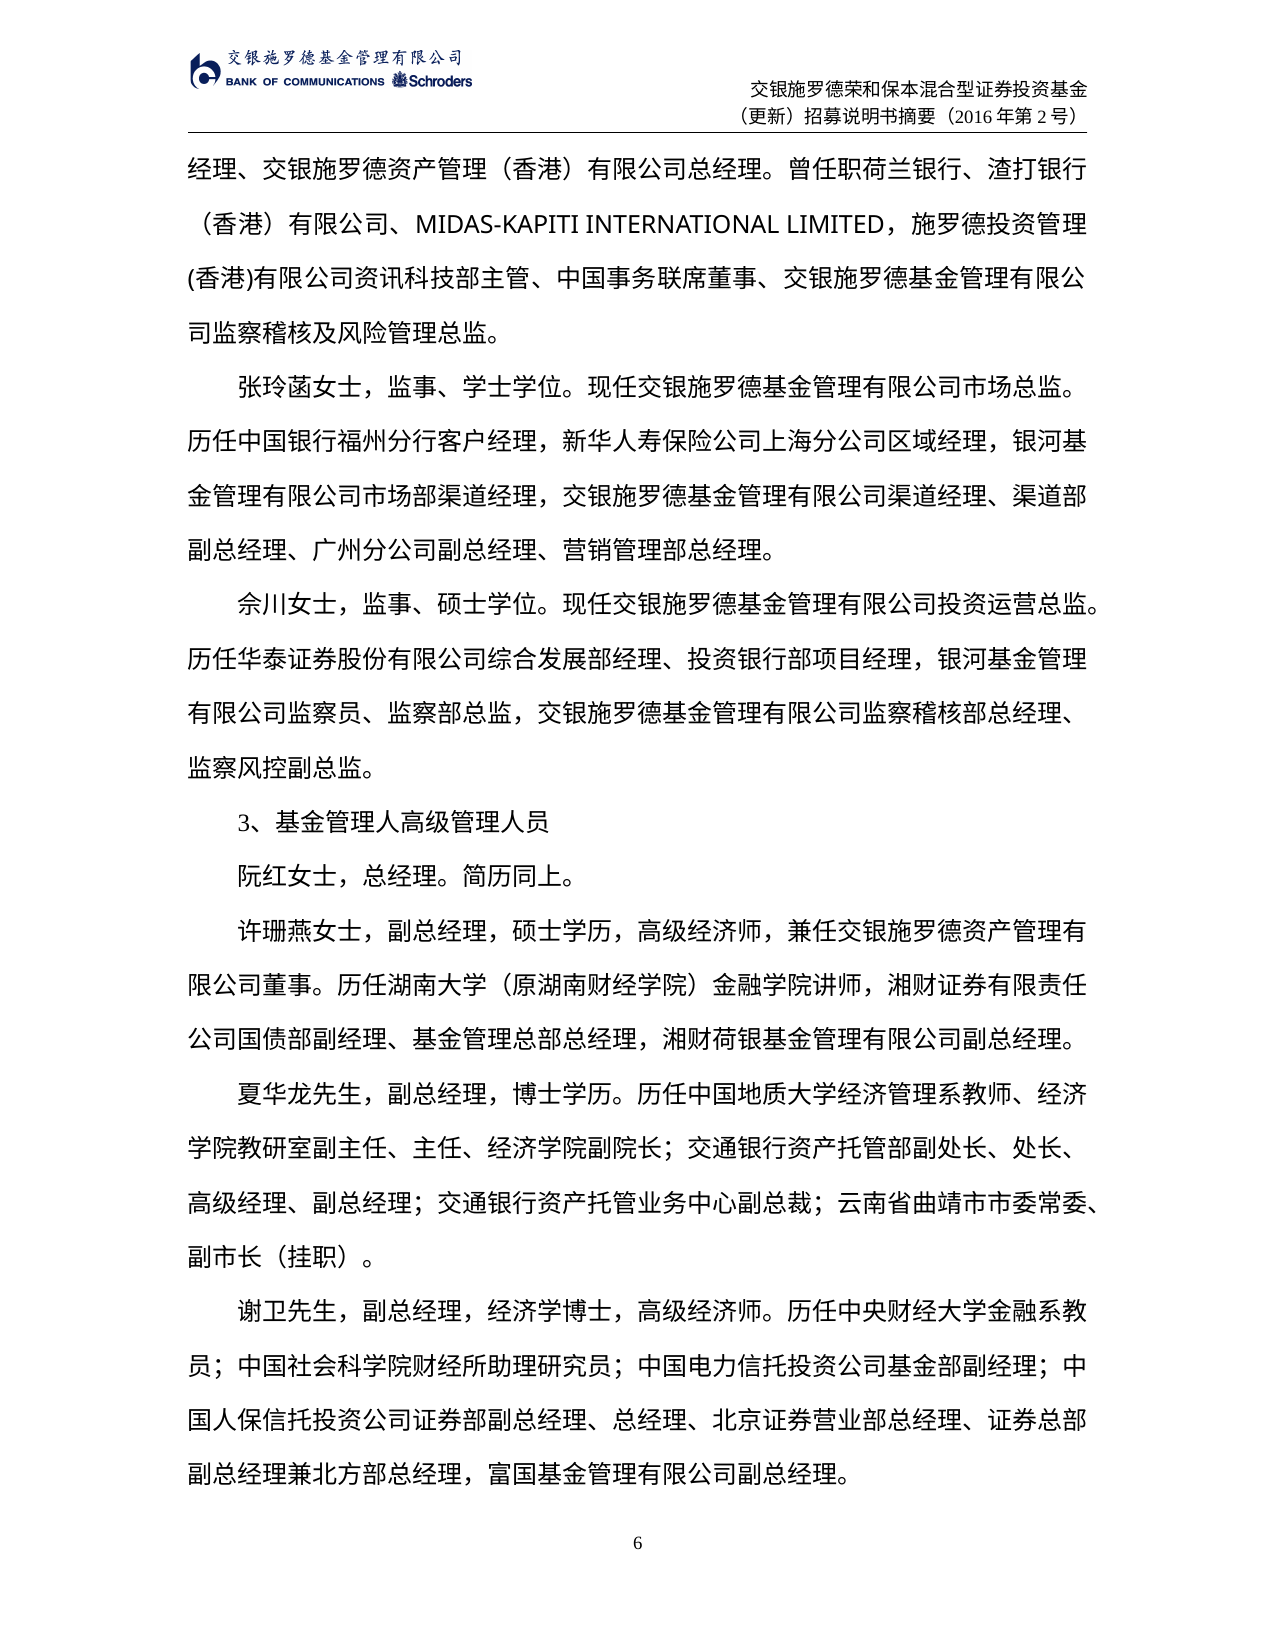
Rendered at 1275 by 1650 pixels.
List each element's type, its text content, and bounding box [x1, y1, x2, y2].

text 张玲菡女士，监事、学士学位。现任交银施罗德基金管理有限公司市场总监。历任中国银行福州分行客户经理，新华人寿保险公司上海分公司区域经理，银河基金管理有限公司市场部渠道经理，交银施罗德基金管理有限公司渠道经理、渠道部副总经理、广州分公司副总经理、营销管理部总经理。 [187, 367, 1087, 567]
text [187, 150, 1087, 349]
text 谢卫先生，副总经理，经济学博士，高级经济师。历任中央财经大学金融系教员；中国社会科学院财经所助理研究员；中国电力信托投资公司基金部副经理；中国人保信托投资公司证券部副总经理、总经理、北京证券营业部总经理、证券总部副总经理兼北方部总经理，富国基金管理有限公司副总经理。 [187, 1292, 1087, 1491]
text 佘川女士，监事、硕士学位。现任交银施罗德基金管理有限公司投资运营总监。历任华泰证券股份有限公司综合发展部经理、投资银行部项目经理，银河基金管理有限公司监察员、监察部总监，交银施罗德基金管理有限公司监察稽核部总经理、监察风控副总监。 [187, 585, 1087, 784]
text 阮红女士，总经理。简历同上。 [187, 857, 1087, 893]
text 许珊燕女士，副总经理，硕士学历，高级经济师，兼任交银施罗德资产管理有限公司董事。历任湖南大学（原湖南财经学院）金融学院讲师，湘财证券有限责任公司国债部副经理、基金管理总部总经理，湘财荷银基金管理有限公司副总经理。 [187, 911, 1087, 1056]
text 夏华龙先生，副总经理，博士学历。历任中国地质大学经济管理系教师、经济学院教研室副主任、主任、经济学院副院长；交通银行资产托管部副处长、处长、高级经理、副总经理；交通银行资产托管业务中心副总裁；云南省曲靖市市委常委、副市长（挂职）。 [187, 1074, 1087, 1274]
text 3、基金管理人高级管理人员 [187, 802, 1087, 839]
picture [190, 50, 472, 89]
